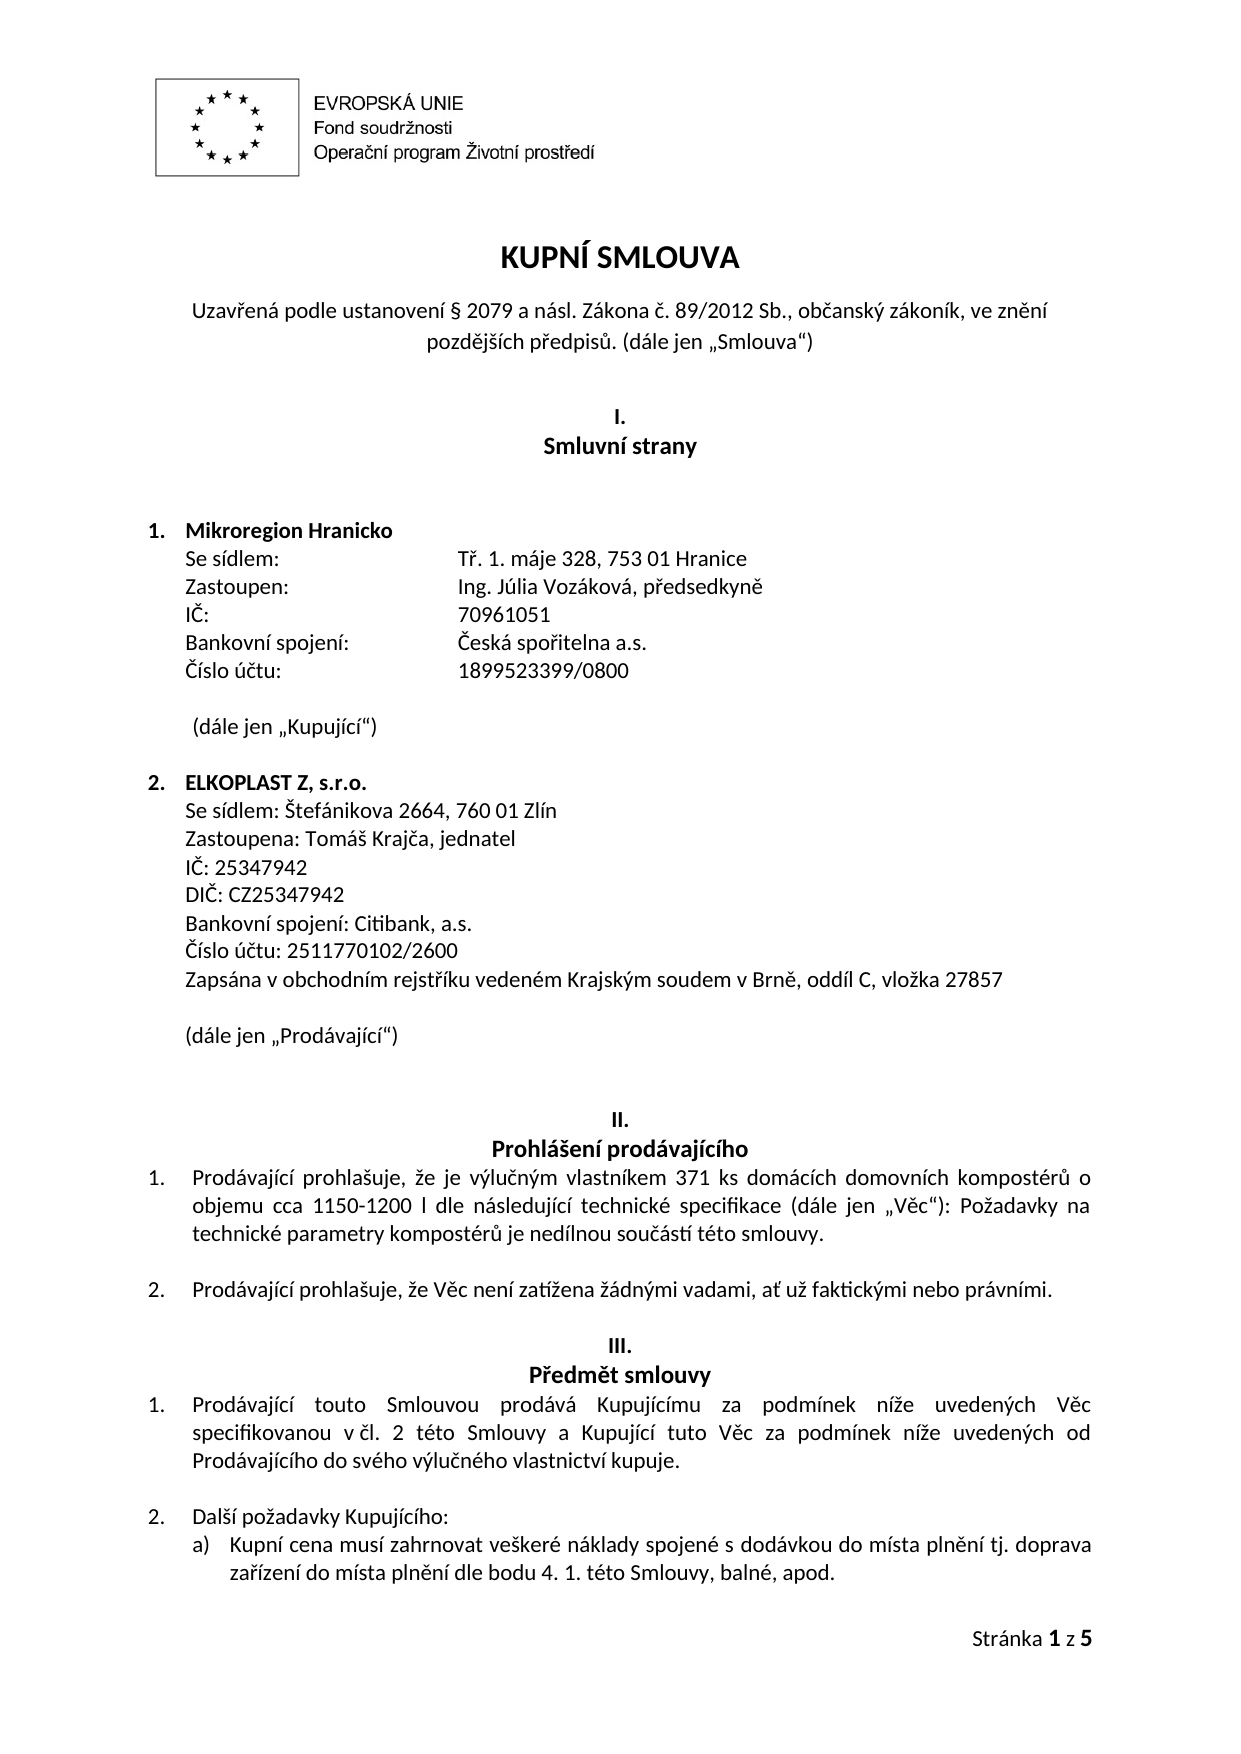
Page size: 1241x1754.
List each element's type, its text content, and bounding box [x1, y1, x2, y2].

list IČ: 25347942 [185, 853, 1093, 881]
text III. [148, 1331, 1093, 1359]
list Zastoupena: Tomáš Krajča, jednatel [185, 824, 1093, 853]
list Kupní cena musí zahrnovat veškeré náklady spojené s dodávkou do místa plnění tj. doprava zařízení do místa plnění dle bodu 4. 1. této Smlouvy, balné, apod. [192, 1530, 1093, 1586]
list Bankovní spojení: Česká spořitelna a.s. [185, 628, 1093, 656]
picture [147, 73, 601, 181]
list Se sídlem: Štefánikova 2664, 760 01 Zlín [185, 797, 1093, 824]
text (dále jen „Kupující“) [148, 712, 1093, 741]
list ELKOPLAST Z, s.r.o. [148, 768, 1093, 797]
list Prodávající prohlašuje, že Věc není zatížena žádnými vadami, ať už faktickými nebo právními. [148, 1275, 1093, 1303]
list DIČ: CZ25347942 [185, 881, 1093, 909]
text II. [148, 1105, 1093, 1133]
subtitle Prohlášení prodávajícího [148, 1133, 1093, 1163]
list Číslo účtu: 2511770102/2600 [185, 937, 1093, 965]
list Mikroregion Hranicko [148, 516, 1093, 544]
list Se sídlem: Tř. 1. máje 328, 753 01 Hranice [185, 544, 1093, 572]
list Prodávající prohlašuje, že je výlučným vlastníkem 371 ks domácích domovních kompostérů o objemu cca 1150-1200 l dle následující technické specifikace (dále jen „Věc“): Požadavky na technické parametry kompostérů je nedílnou součástí této smlouvy. [148, 1163, 1093, 1247]
subtitle Smluvní strany [148, 430, 1093, 460]
list IČ: 70961051 [185, 600, 1093, 628]
text Kupní smlouva [148, 236, 1093, 277]
list (dále jen „Prodávající“) [185, 1021, 1093, 1049]
list Prodávající touto Smlouvou prodává Kupujícímu za podmínek níže uvedených Věc specifikovanou v čl. 2 této Smlouvy a Kupující tuto Věc za podmínek níže uvedených od Prodávajícího do svého výlučného vlastnictví kupuje. [148, 1390, 1093, 1474]
list Bankovní spojení: Citibank, a.s. [185, 909, 1093, 937]
text Uzavřená podle ustanovení § 2079 a násl. Zákona č. 89/2012 Sb., občanský zákoník, ve znění pozdějších předpisů. (dále jen „Smlouva“) [148, 297, 1093, 355]
list Zapsána v obchodním rejstříku vedeném Krajským soudem v Brně, oddíl C, vložka 27857 [185, 965, 1093, 993]
list Číslo účtu: 1899523399/0800 [185, 656, 1093, 684]
subtitle Předmět smlouvy [148, 1359, 1093, 1390]
text I. [148, 402, 1093, 430]
list Zastoupen: Ing. Júlia Vozáková, předsedkyně [185, 572, 1093, 600]
list Další požadavky Kupujícího: [148, 1502, 1093, 1530]
